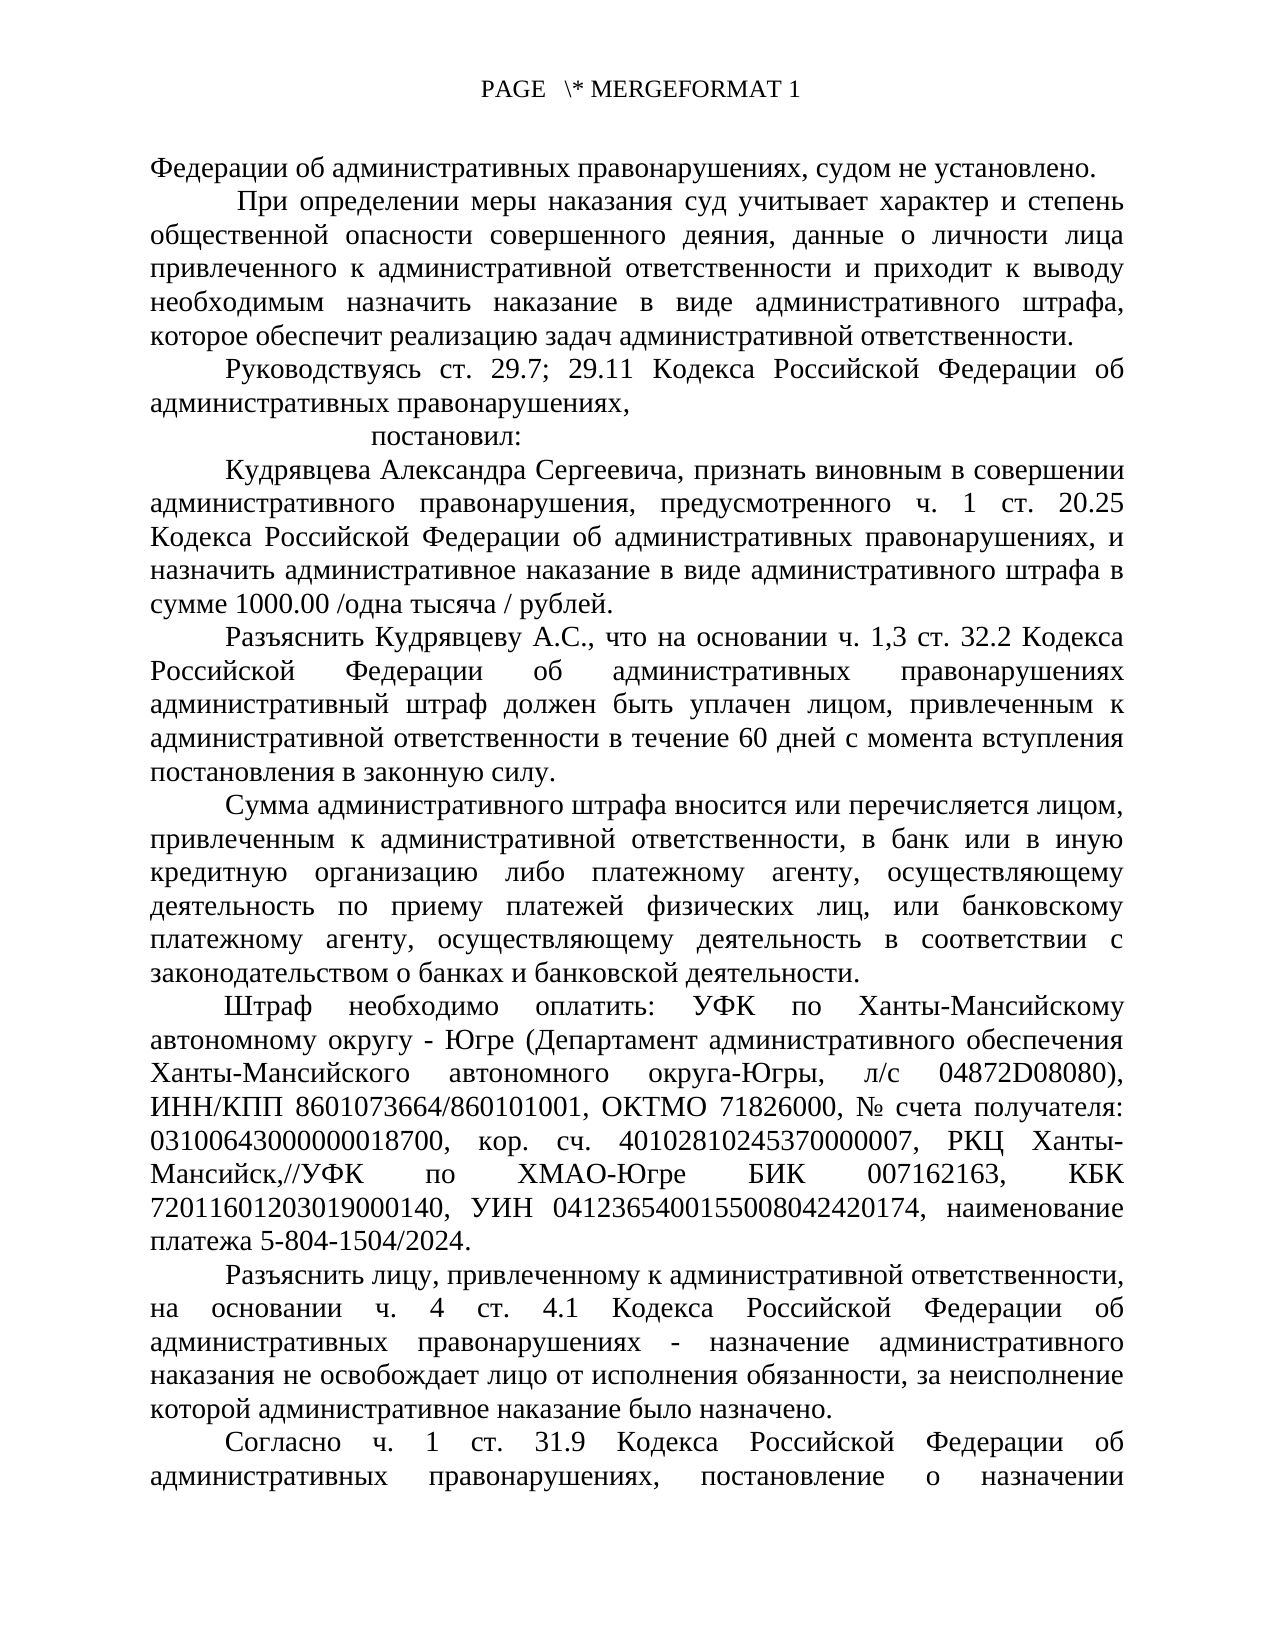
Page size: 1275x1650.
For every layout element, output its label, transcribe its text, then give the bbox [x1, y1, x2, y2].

text Разъяснить Кудрявцеву А.С., что на основании ч. 1,3 ст. 32.2 Кодекса Российской Федерации об административных правонарушениях административный штраф должен быть уплачен лицом, привлеченным к административной ответственности в течение 60 дней с момента вступления постановления в законную силу. [150, 619, 1125, 787]
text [150, 150, 1125, 183]
text постановил: [150, 418, 1125, 452]
text Руководствуясь ст. 29.7; 29.11 Кодекса Российской Федерации об административных правонарушениях, [150, 351, 1125, 418]
text Кудрявцева Александра Сергеевича, признать виновным в совершении административного правонарушения, предусмотренного ч. 1 ст. 20.25 Кодекса Российской Федерации об административных правонарушениях, и назначить административное наказание в виде административного штрафа в сумме 1000.00 /одна тысяча / рублей. [150, 452, 1125, 619]
text При определении меры наказания суд учитывает характер и степень общественной опасности совершенного деяния, данные о личности лица привлеченного к административной ответственности и приходит к выводу необходимым назначить наказание в виде административного штрафа, которое обеспечит реализацию задач административной ответственности. [150, 183, 1125, 351]
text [150, 1424, 1125, 1492]
text Сумма административного штрафа вносится или перечисляется лицом, привлеченным к административной ответственности, в банк или в иную кредитную организацию либо платежному агенту, осуществляющему деятельность по приему платежей физических лиц, или банковскому платежному агенту, осуществляющему деятельность в соответствии с законодательством о банках и банковской деятельности. [150, 787, 1125, 988]
text Разъяснить лицу, привлеченному к административной ответственности, на основании ч. 4 ст. 4.1 Кодекса Российской Федерации об административных правонарушениях - назначение административного наказания не освобождает лицо от исполнения обязанности, за неисполнение которой административное наказание было назначено. [150, 1257, 1125, 1424]
text Штраф необходимо оплатить: УФК по Ханты-Мансийскому автономному округу - Югре (Департамент административного обеспечения Ханты-Мансийского автономного округа-Югры, л/с 04872D08080), ИНН/КПП 8601073664/860101001, ОКТМО 71826000, № счета получателя: 03100643000000018700, кор. сч. 40102810245370000007, РКЦ Ханты-Мансийск,//УФК по ХМАО-Югре БИК 007162163, КБК 72011601203019000140, УИН 0412365400155008042420174, наименование платежа 5-804-1504/2024. [150, 988, 1125, 1257]
